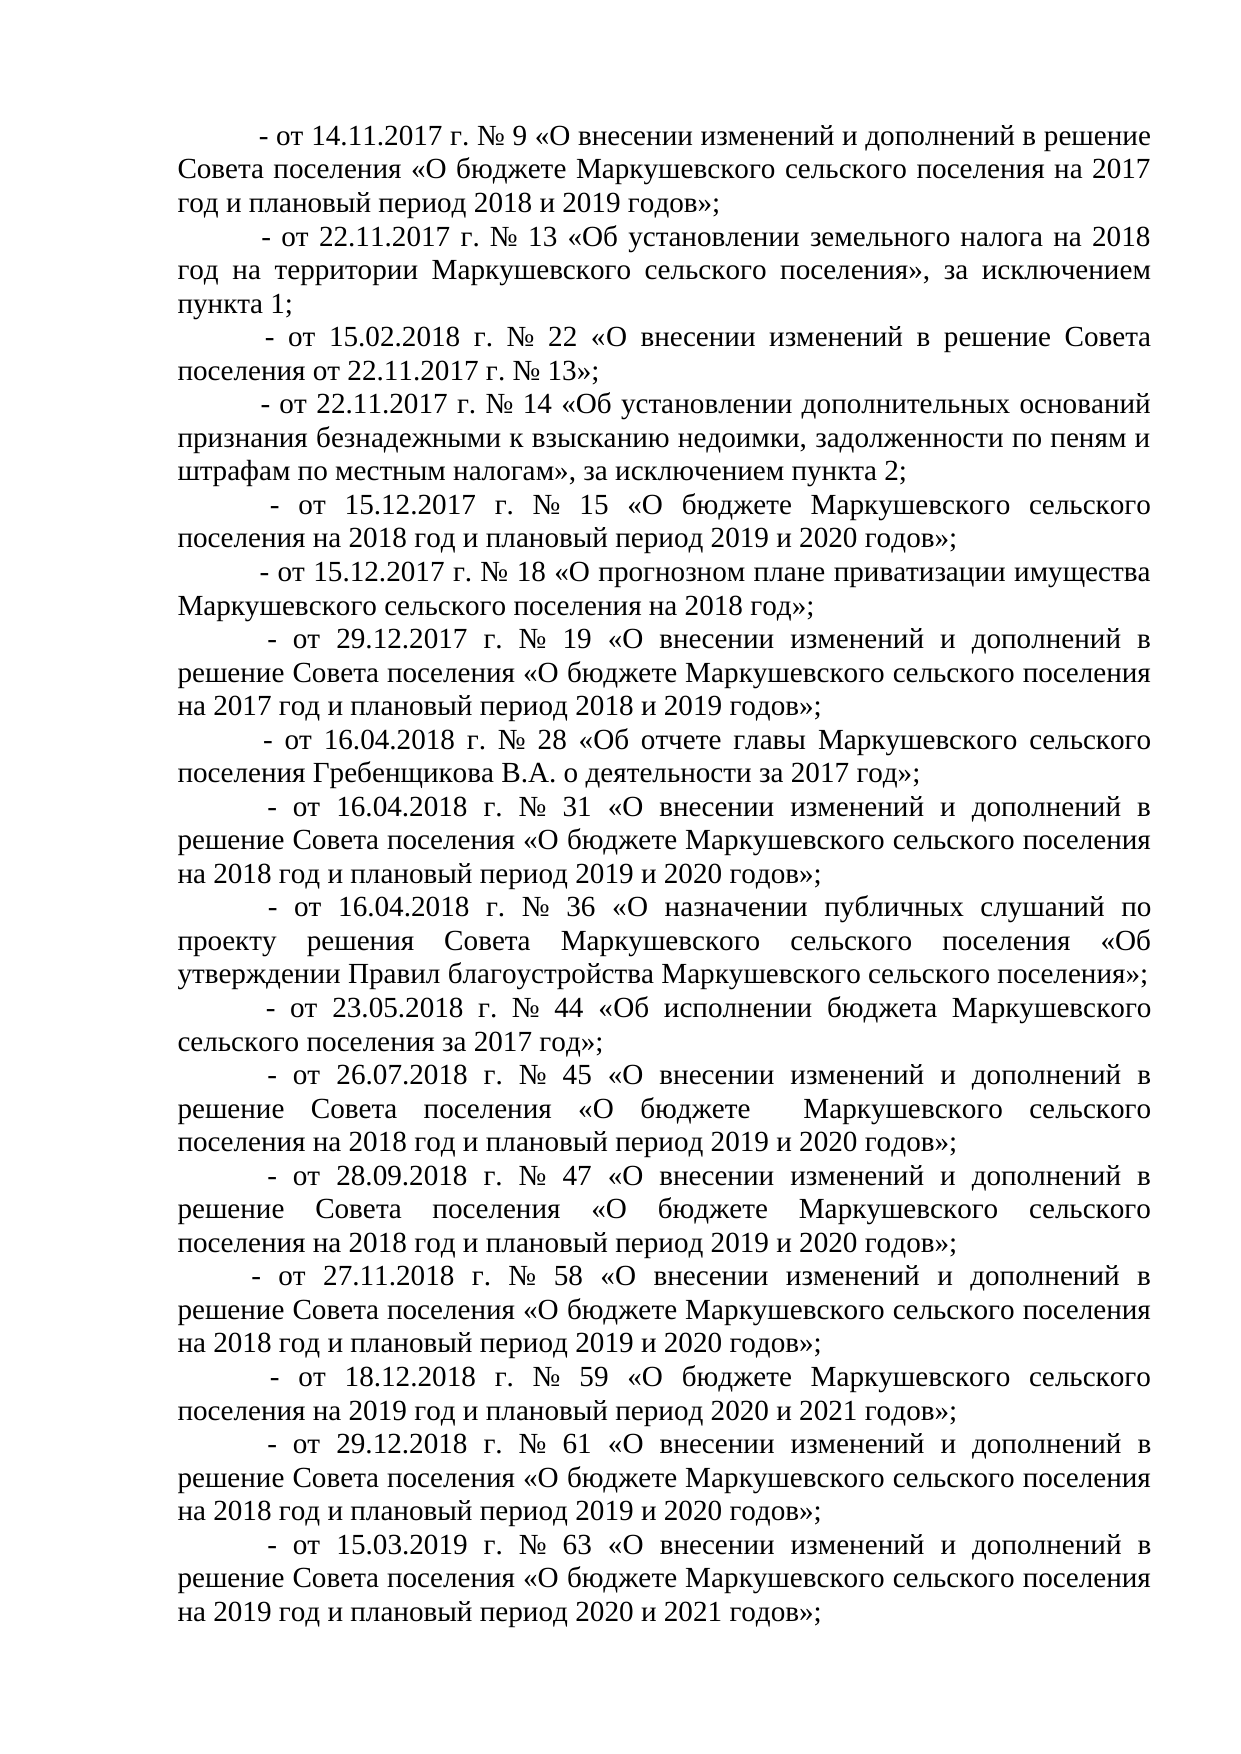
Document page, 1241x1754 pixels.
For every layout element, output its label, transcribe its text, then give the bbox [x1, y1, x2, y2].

text - от 15.03.2019 г. № 63 «О внесении изменений и дополнений в решение Совета поселения «О бюджете Маркушевского сельского поселения на 2019 год и плановый период 2020 и 2021 годов»; [177, 1527, 1152, 1627]
text - от 15.12.2017 г. № 18 «О прогнозном плане приватизации имущества Маркушевского сельского поселения на 2018 год»; [177, 554, 1152, 621]
text - от 28.09.2018 г. № 47 «О внесении изменений и дополнений в решение Совета поселения «О бюджете Маркушевского сельского поселения на 2018 год и плановый период 2019 и 2020 годов»; [177, 1158, 1152, 1258]
text - от 15.12.2017 г. № 15 «О бюджете Маркушевского сельского поселения на 2018 год и плановый период 2019 и 2020 годов»; [177, 487, 1152, 554]
text - от 22.11.2017 г. № 14 «Об установлении дополнительных оснований признания безнадежными к взысканию недоимки, задолженности по пеням и штрафам по местным налогам», за исключением пункта 2; [177, 386, 1152, 487]
text - от 26.07.2018 г. № 45 «О внесении изменений и дополнений в решение Совета поселения «О бюджете Маркушевского сельского поселения на 2018 год и плановый период 2019 и 2020 годов»; [177, 1057, 1152, 1158]
text - от 15.02.2018 г. № 22 «О внесении изменений в решение Совета поселения от 22.11.2017 г. № 13»; [177, 319, 1152, 386]
text - от 23.05.2018 г. № 44 «Об исполнении бюджета Маркушевского сельского поселения за 2017 год»; [177, 990, 1152, 1057]
text - от 29.12.2017 г. № 19 «О внесении изменений и дополнений в решение Совета поселения «О бюджете Маркушевского сельского поселения на 2017 год и плановый период 2018 и 2019 годов»; [177, 621, 1152, 722]
text - от 27.11.2018 г. № 58 «О внесении изменений и дополнений в решение Совета поселения «О бюджете Маркушевского сельского поселения на 2018 год и плановый период 2019 и 2020 годов»; [177, 1258, 1152, 1359]
text - от 16.04.2018 г. № 28 «Об отчете главы Маркушевского сельского поселения Гребенщикова В.А. о деятельности за 2017 год»; [177, 722, 1152, 789]
text - от 16.04.2018 г. № 36 «О назначении публичных слушаний по проекту решения Совета Маркушевского сельского поселения «Об утверждении Правил благоустройства Маркушевского сельского поселения»; [177, 889, 1152, 990]
text - от 16.04.2018 г. № 31 «О внесении изменений и дополнений в решение Совета поселения «О бюджете Маркушевского сельского поселения на 2018 год и плановый период 2019 и 2020 годов»; [177, 789, 1152, 889]
text - от 22.11.2017 г. № 13 «Об установлении земельного налога на 2018 год на территории Маркушевского сельского поселения», за исключением пункта 1; [177, 219, 1152, 319]
text - от 29.12.2018 г. № 61 «О внесении изменений и дополнений в решение Совета поселения «О бюджете Маркушевского сельского поселения на 2018 год и плановый период 2019 и 2020 годов»; [177, 1426, 1152, 1527]
text - от 14.11.2017 г. № 9 «О внесении изменений и дополнений в решение Совета поселения «О бюджете Маркушевского сельского поселения на 2017 год и плановый период 2018 и 2019 годов»; [177, 118, 1152, 219]
text - от 18.12.2018 г. № 59 «О бюджете Маркушевского сельского поселения на 2019 год и плановый период 2020 и 2021 годов»; [177, 1359, 1152, 1426]
